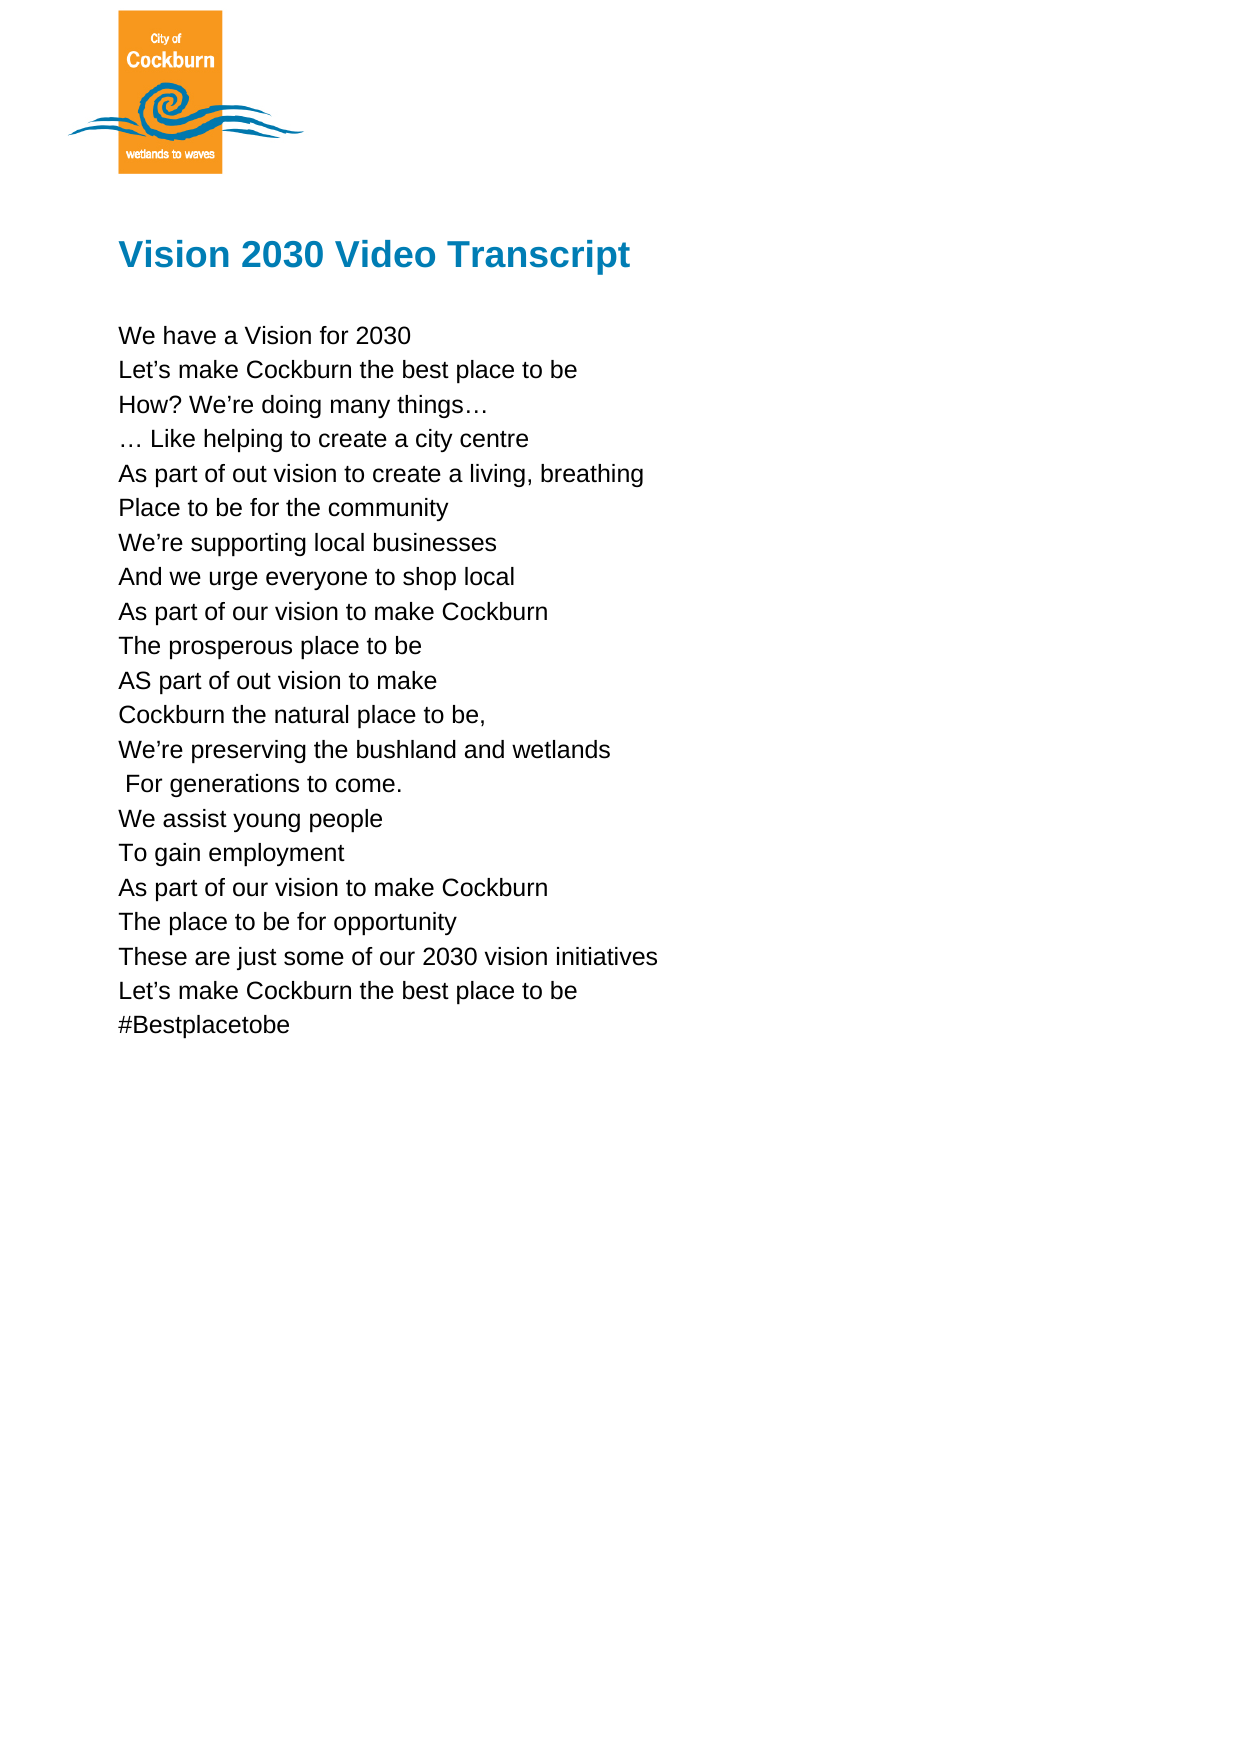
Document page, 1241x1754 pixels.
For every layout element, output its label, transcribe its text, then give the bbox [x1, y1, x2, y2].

text Place to be for the community [118, 493, 1122, 522]
picture [8, 0, 315, 187]
text And we urge everyone to shop local [118, 562, 1122, 591]
text For generations to come. [118, 769, 1122, 798]
text We’re preserving the bushland and wetlands [118, 735, 1122, 763]
text We have a Vision for 2030 [118, 321, 1122, 350]
text AS part of out vision to make [118, 666, 1122, 694]
subtitle Vision 2030 Video Transcript [118, 232, 1122, 275]
text The prosperous place to be [118, 631, 1122, 660]
text As part of our vision to make Cockburn [118, 873, 1122, 901]
text Cockburn the natural place to be, [118, 700, 1122, 729]
text The place to be for opportunity [118, 907, 1122, 936]
text These are just some of our 2030 vision initiatives [118, 942, 1122, 970]
text Let’s make Cockburn the best place to be [118, 355, 1122, 384]
text As part of out vision to create a living, breathing [118, 459, 1122, 488]
text To gain employment [118, 838, 1122, 867]
text As part of our vision to make Cockburn [118, 597, 1122, 626]
text We assist young people [118, 804, 1122, 832]
text We’re supporting local businesses [118, 528, 1122, 557]
text … Like helping to create a city centre [118, 424, 1122, 453]
text #Bestplacetobe [118, 1011, 1122, 1039]
text Let’s make Cockburn the best place to be [118, 976, 1122, 1005]
text How? We’re doing many things… [118, 390, 1122, 419]
